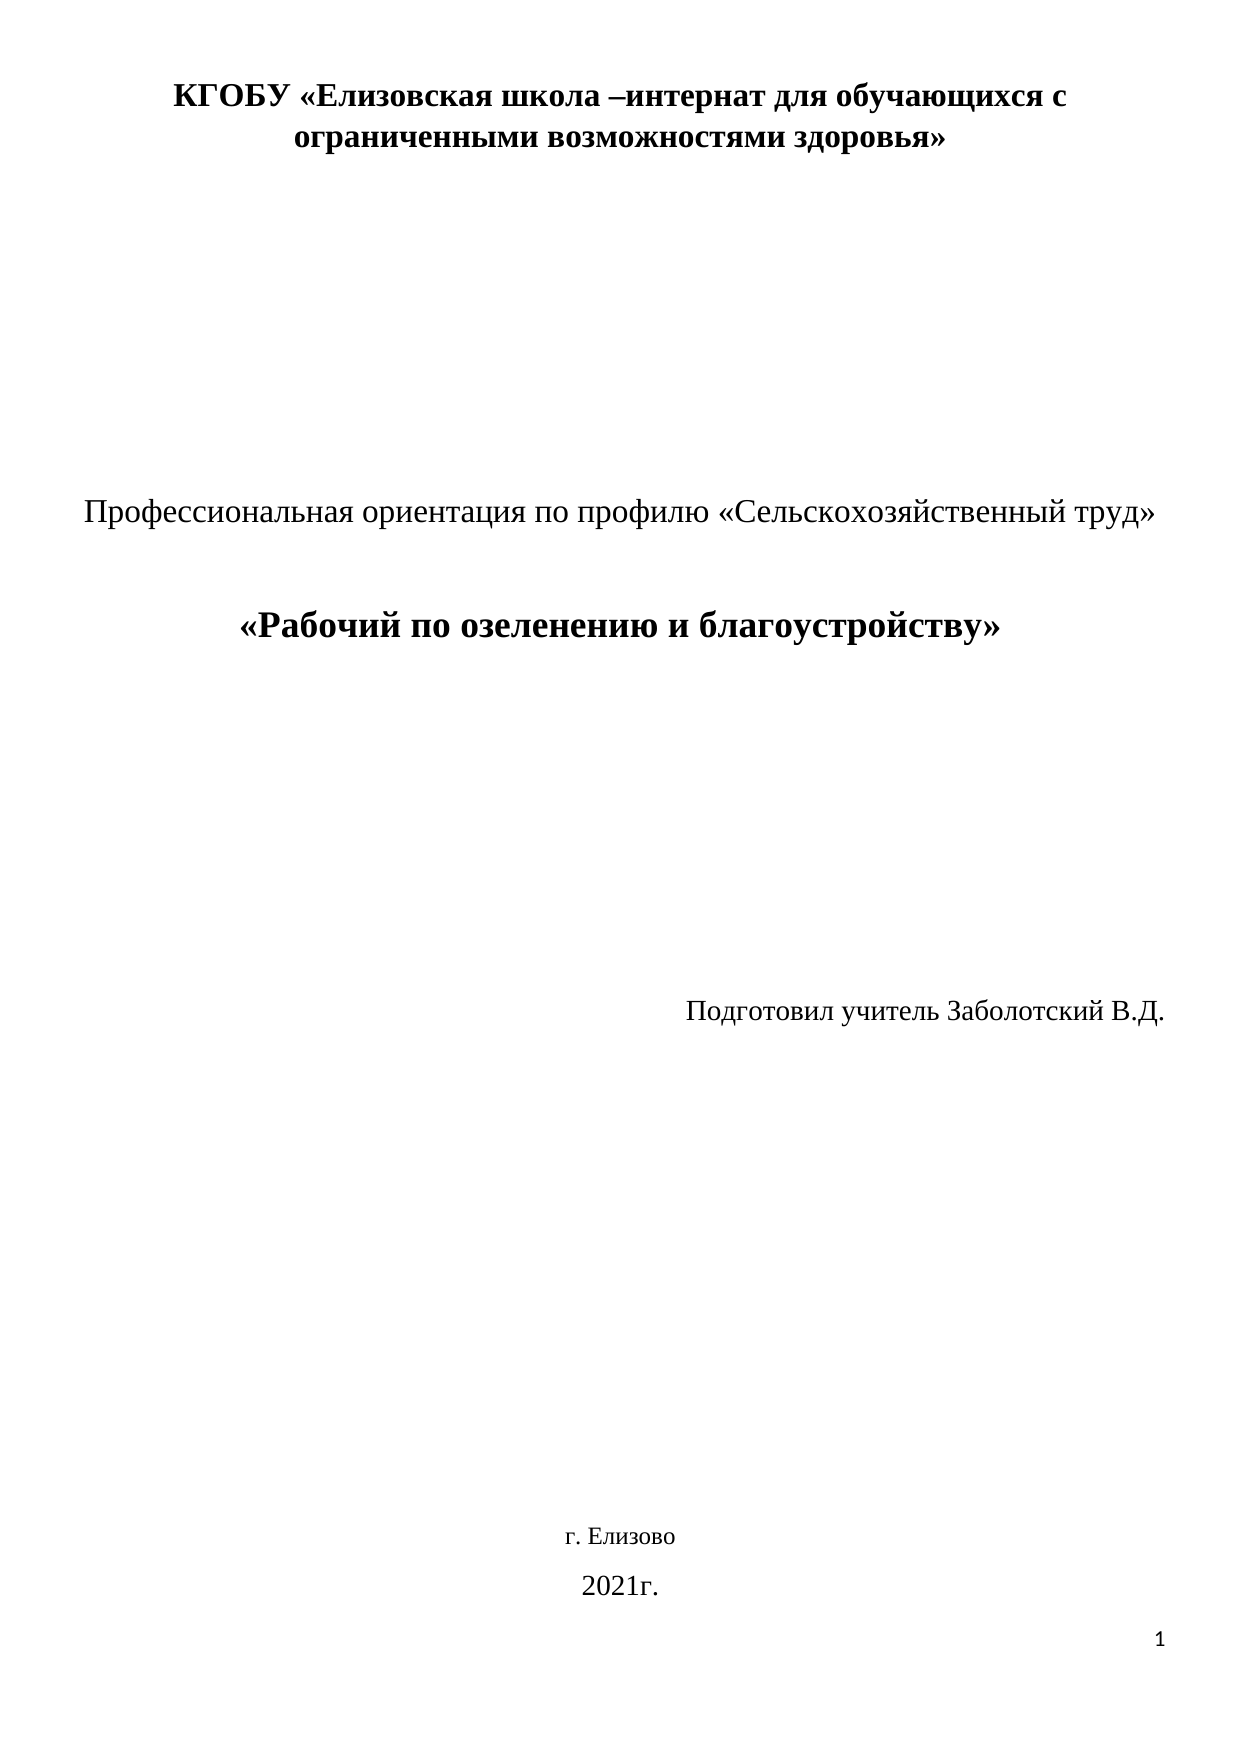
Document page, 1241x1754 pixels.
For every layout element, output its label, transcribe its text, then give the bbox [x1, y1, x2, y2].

text КГОБУ «Елизовская школа –интернат для обучающихся с ограниченными возможностями здоровья» [75, 75, 1165, 155]
text 2021г. [75, 1568, 1165, 1602]
text Подготовил учитель Заболотский В.Д. [75, 993, 1165, 1026]
text «Рабочий по озеленению и благоустройству» [75, 602, 1165, 645]
text Профессиональная ориентация по профилю «Сельскохозяйственный труд» [75, 491, 1165, 529]
text г. Елизово [75, 1521, 1165, 1549]
